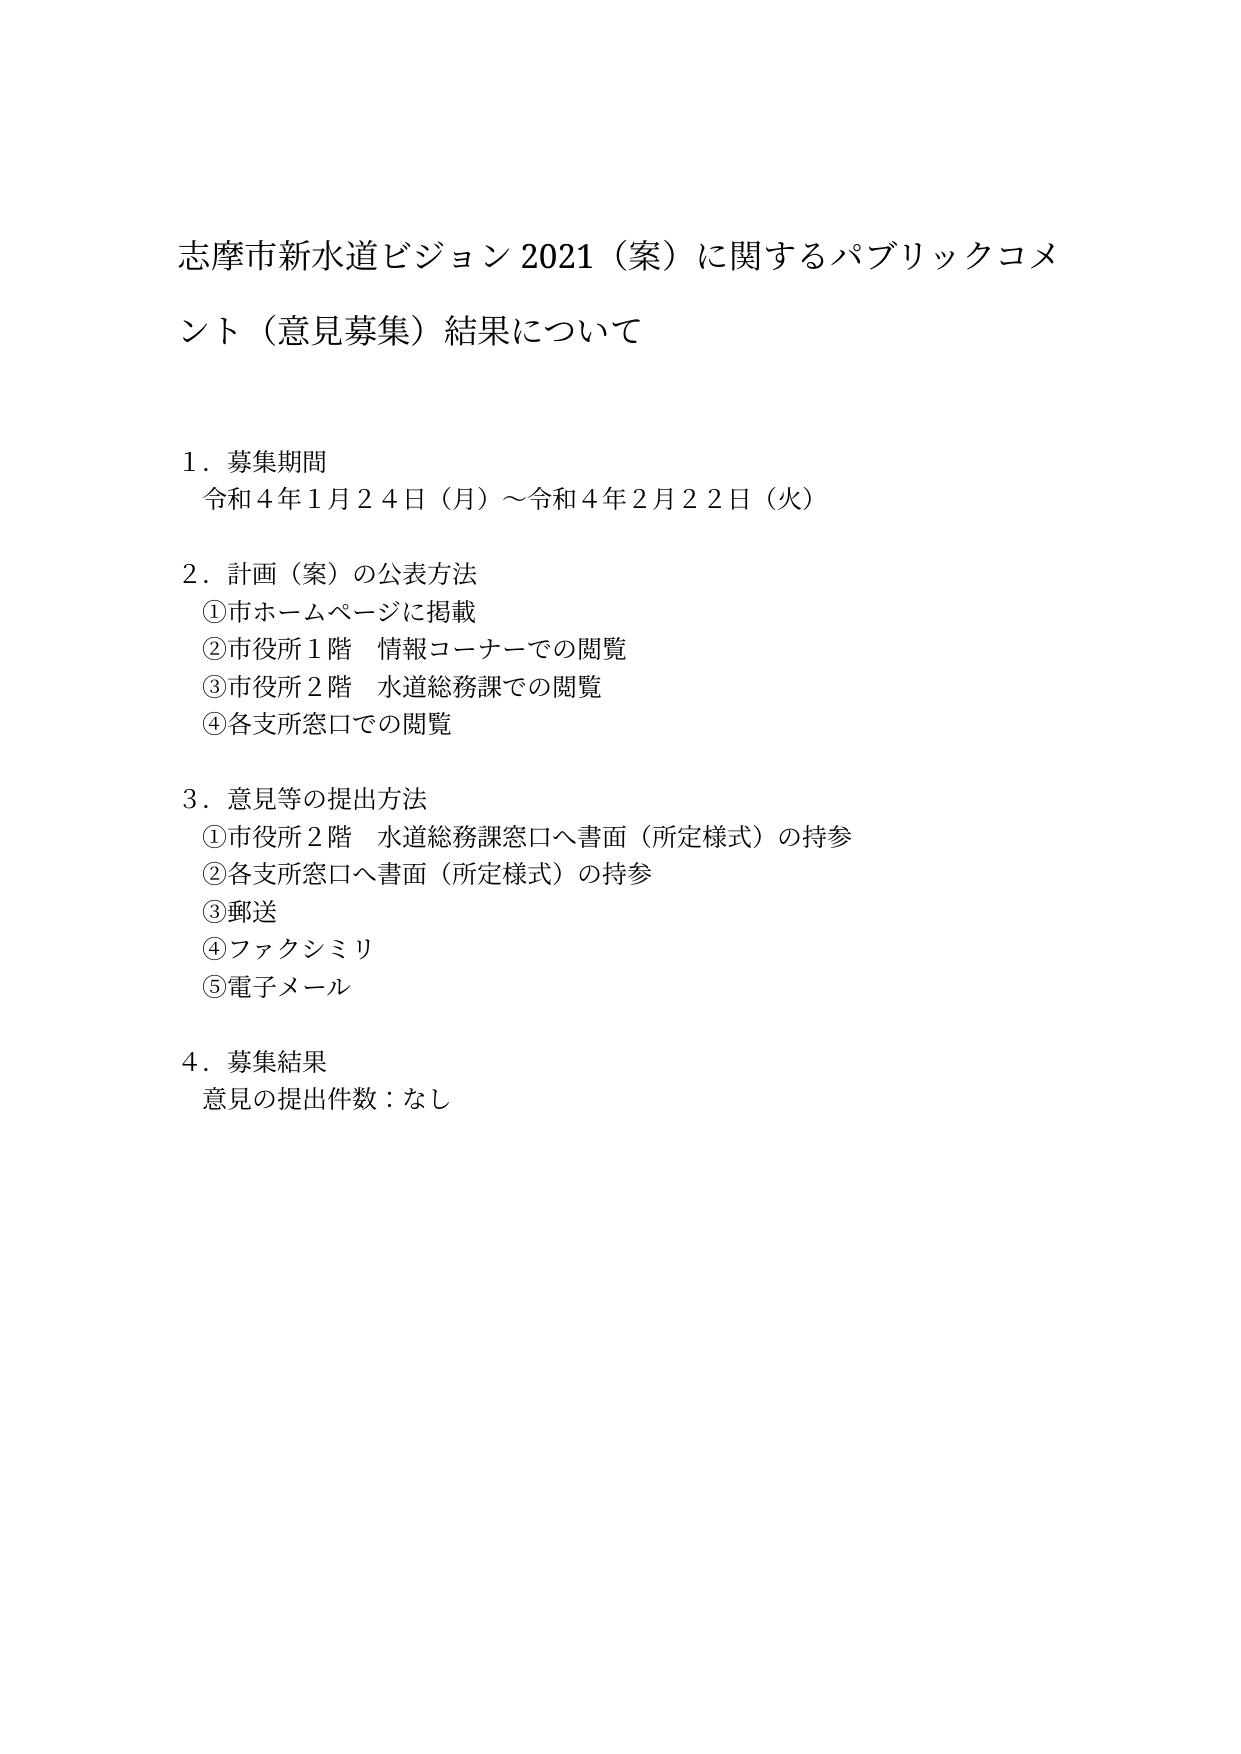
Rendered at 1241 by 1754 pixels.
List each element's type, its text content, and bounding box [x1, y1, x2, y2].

text ③市役所２階 水道総務課での閲覧 [177, 667, 1063, 704]
text 意見の提出件数：なし [177, 1079, 1063, 1117]
text ４．募集結果 [177, 1042, 1063, 1079]
text １．募集期間 [177, 442, 1063, 479]
text ２．計画（案）の公表方法 [177, 554, 1063, 592]
text 志摩市新水道ビジョン2021（案）に関するパブリックコメント（意見募集）結果について [177, 217, 1063, 367]
text ③郵送 [177, 892, 1063, 929]
text ①市役所２階 水道総務課窓口へ書面（所定様式）の持参 [177, 817, 1063, 854]
text ３．意見等の提出方法 [177, 779, 1063, 817]
text ④ファクシミリ [177, 929, 1063, 967]
text 令和４年１月２４日（月）～令和４年２月２２日（火） [177, 479, 1063, 517]
text ④各支所窓口での閲覧 [177, 704, 1063, 742]
text ②各支所窓口へ書面（所定様式）の持参 [177, 854, 1063, 892]
text ⑤電子メール [177, 967, 1063, 1004]
text ①市ホームページに掲載 [177, 592, 1063, 629]
text ②市役所１階 情報コーナーでの閲覧 [177, 629, 1063, 667]
